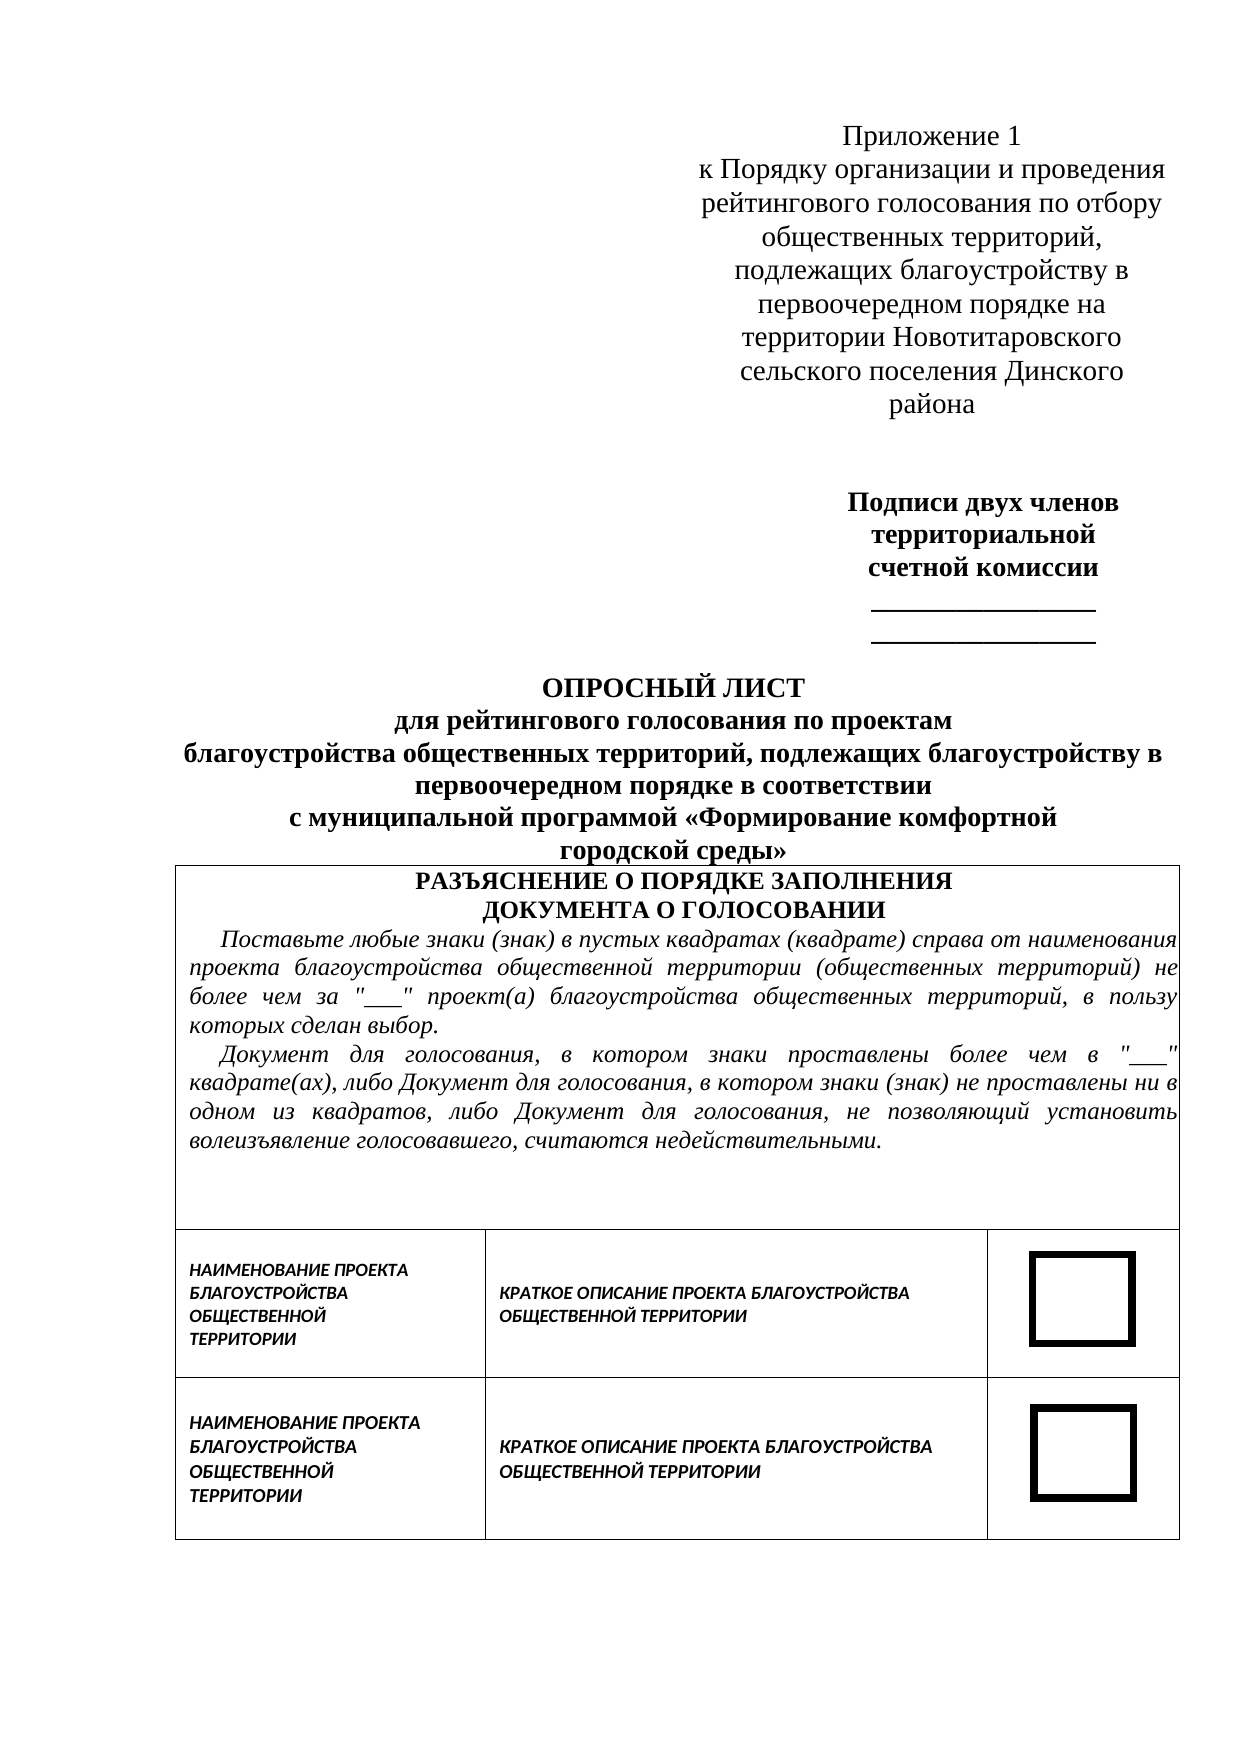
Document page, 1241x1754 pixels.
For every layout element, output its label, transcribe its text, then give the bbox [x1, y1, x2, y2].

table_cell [176, 1230, 485, 1377]
table_cell [988, 1230, 1179, 1377]
table_cell [988, 1378, 1179, 1539]
text территориальной [797, 517, 1169, 549]
text Приложение 1 [694, 118, 1169, 152]
text городской среды» [177, 833, 1169, 865]
text благоустройства общественных территорий, подлежащих благоустройству в первоочередном порядке в соответствии [177, 736, 1169, 800]
text для рейтингового голосования по проектам [177, 703, 1169, 736]
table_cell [176, 1378, 485, 1539]
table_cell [486, 1378, 987, 1539]
text к Порядку организации и проведения рейтингового голосования по отбору общественных территорий, подлежащих благоустройству в первоочередном порядке на территории Новотитаровского сельского поселения Динского района [694, 152, 1169, 420]
text ОПРОСНЫЙ ЛИСТ [177, 671, 1169, 703]
table_header РАЗЪЯСНЕНИЕ О ПОРЯДКЕ ЗАПОЛНЕНИЯ ДОКУМЕНТА О ГОЛОСОВАНИИ Поставьте любые знаки (знак) в пустых квадратах (квадрате) справа от наименования проекта благоустройства общественной территории (общественных территорий) не более чем за "___" проект(а) благоустройства общественных территорий, в пользу которых сделан выбор. Документ для голосования, в котором знаки проставлены более чем в "___" квадрате(ах), либо Документ для голосования, в котором знаки (знак) не проставлены ни в одном из квадратов, либо Документ для голосования, не позволяющий установить волеизъявление голосовавшего, считаются недействительными. [176, 866, 1179, 1229]
text с муниципальной программой «Формирование комфортной [177, 800, 1169, 833]
text ________________ [797, 582, 1169, 614]
text счетной комиссии [797, 549, 1169, 582]
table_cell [486, 1230, 987, 1377]
text Подписи двух членов [797, 485, 1169, 517]
text ________________ [797, 614, 1169, 647]
